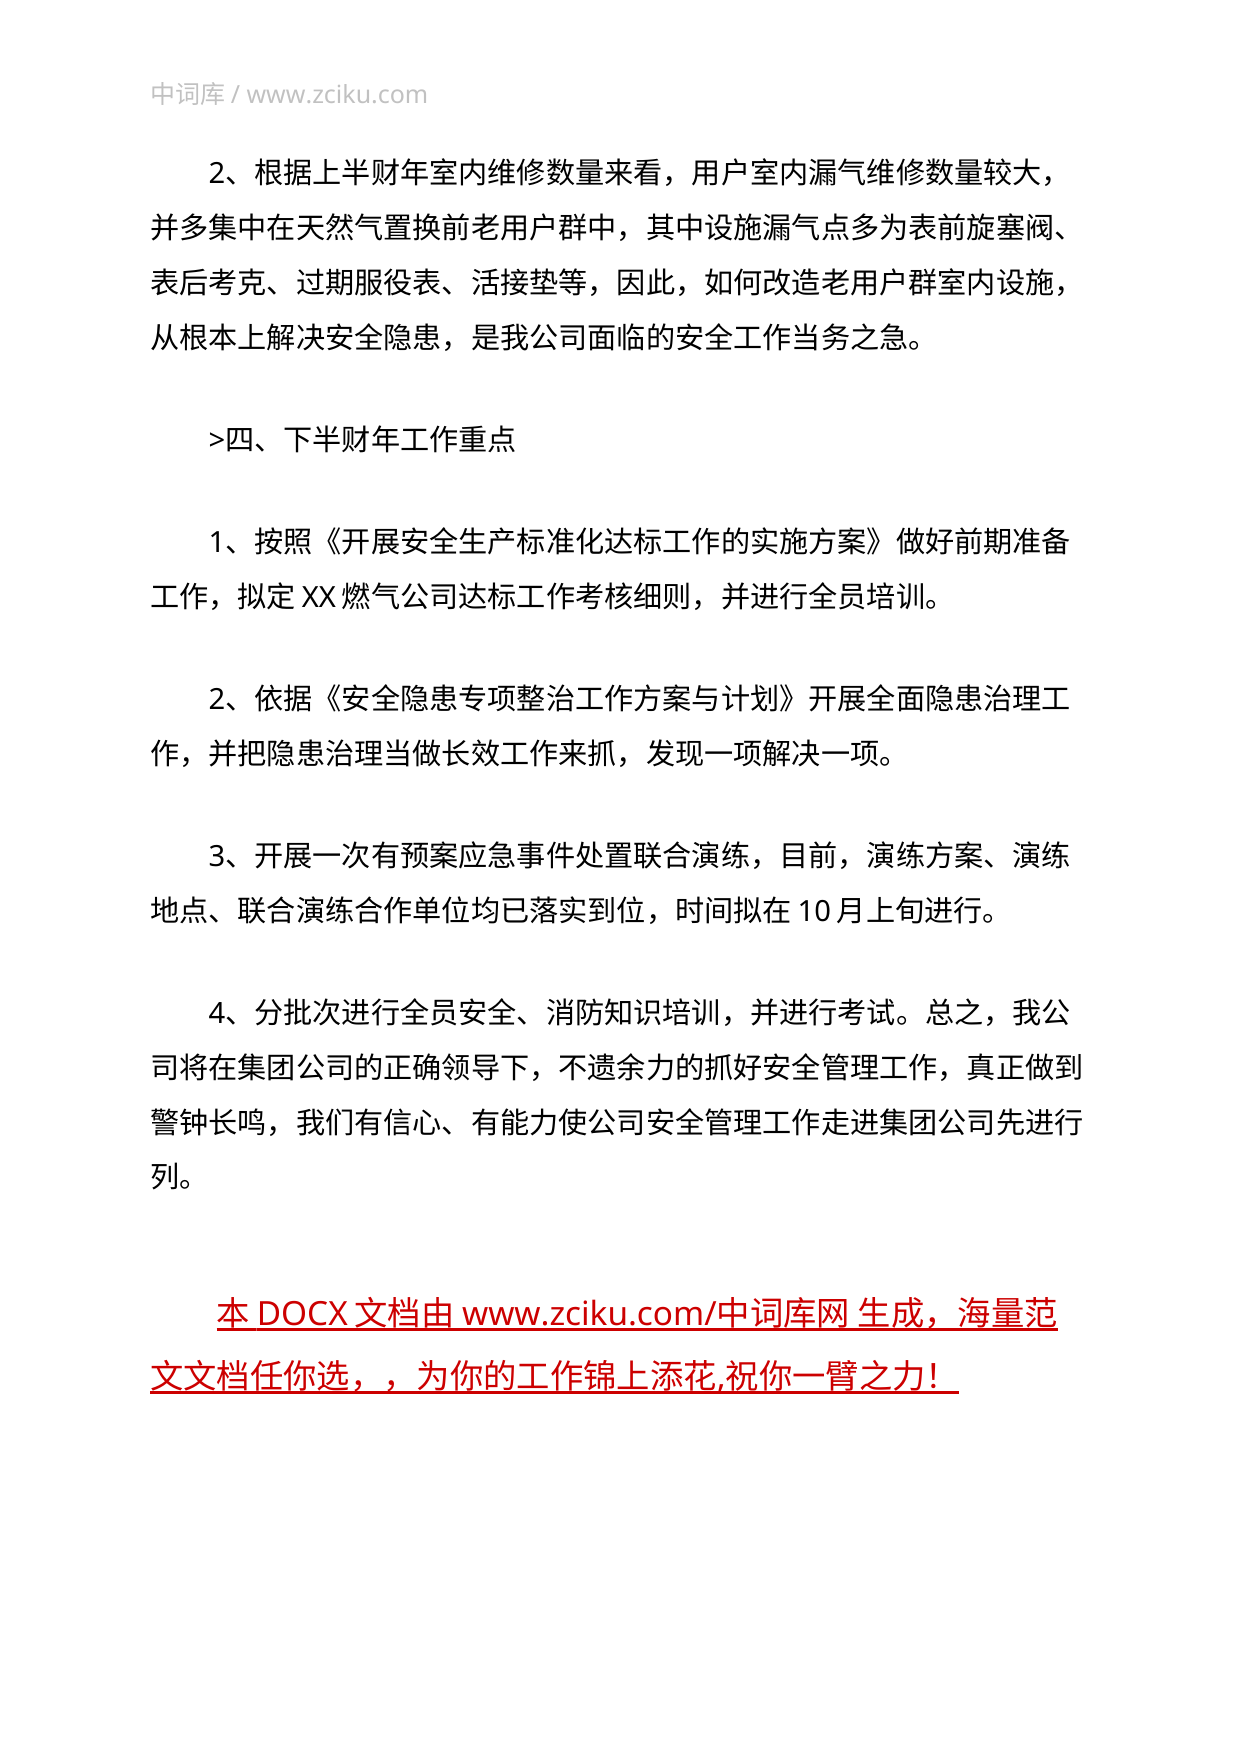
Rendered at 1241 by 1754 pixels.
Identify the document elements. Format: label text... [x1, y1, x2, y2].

text 4、分批次进行全员安全、消防知识培训，并进行考试。总之，我公司将在集团公司的正确领导下，不遗余力的抓好安全管理工作，真正做到警钟长鸣，我们有信心、有能力使公司安全管理工作走进集团公司先进行列。 [150, 989, 1090, 1196]
text 本DOCX文档由 www.zciku.com/中词库网 生成，海量范文文档任你选，，为你的工作锦上添花,祝你一臂之力！ [150, 1287, 1090, 1398]
text 2、根据上半财年室内维修数量来看，用户室内漏气维修数量较大，并多集中在天然气置换前老用户群中，其中设施漏气点多为表前旋塞阀、表后考克、过期服役表、活接垫等，因此，如何改造老用户群室内设施，从根本上解决安全隐患，是我公司面临的安全工作当务之急。 [150, 150, 1090, 357]
text >四、下半财年工作重点 [150, 417, 1090, 459]
text 1、按照《开展安全生产标准化达标工作的实施方案》做好前期准备工作，拟定XX燃气公司达标工作考核细则，并进行全员培训。 [150, 518, 1090, 616]
text 2、依据《安全隐患专项整治工作方案与计划》开展全面隐患治理工作，并把隐患治理当做长效工作来抓，发现一项解决一项。 [150, 676, 1090, 773]
text 3、开展一次有预案应急事件处置联合演练，目前，演练方案、演练地点、联合演练合作单位均已落实到位，时间拟在10月上旬进行。 [150, 832, 1090, 930]
